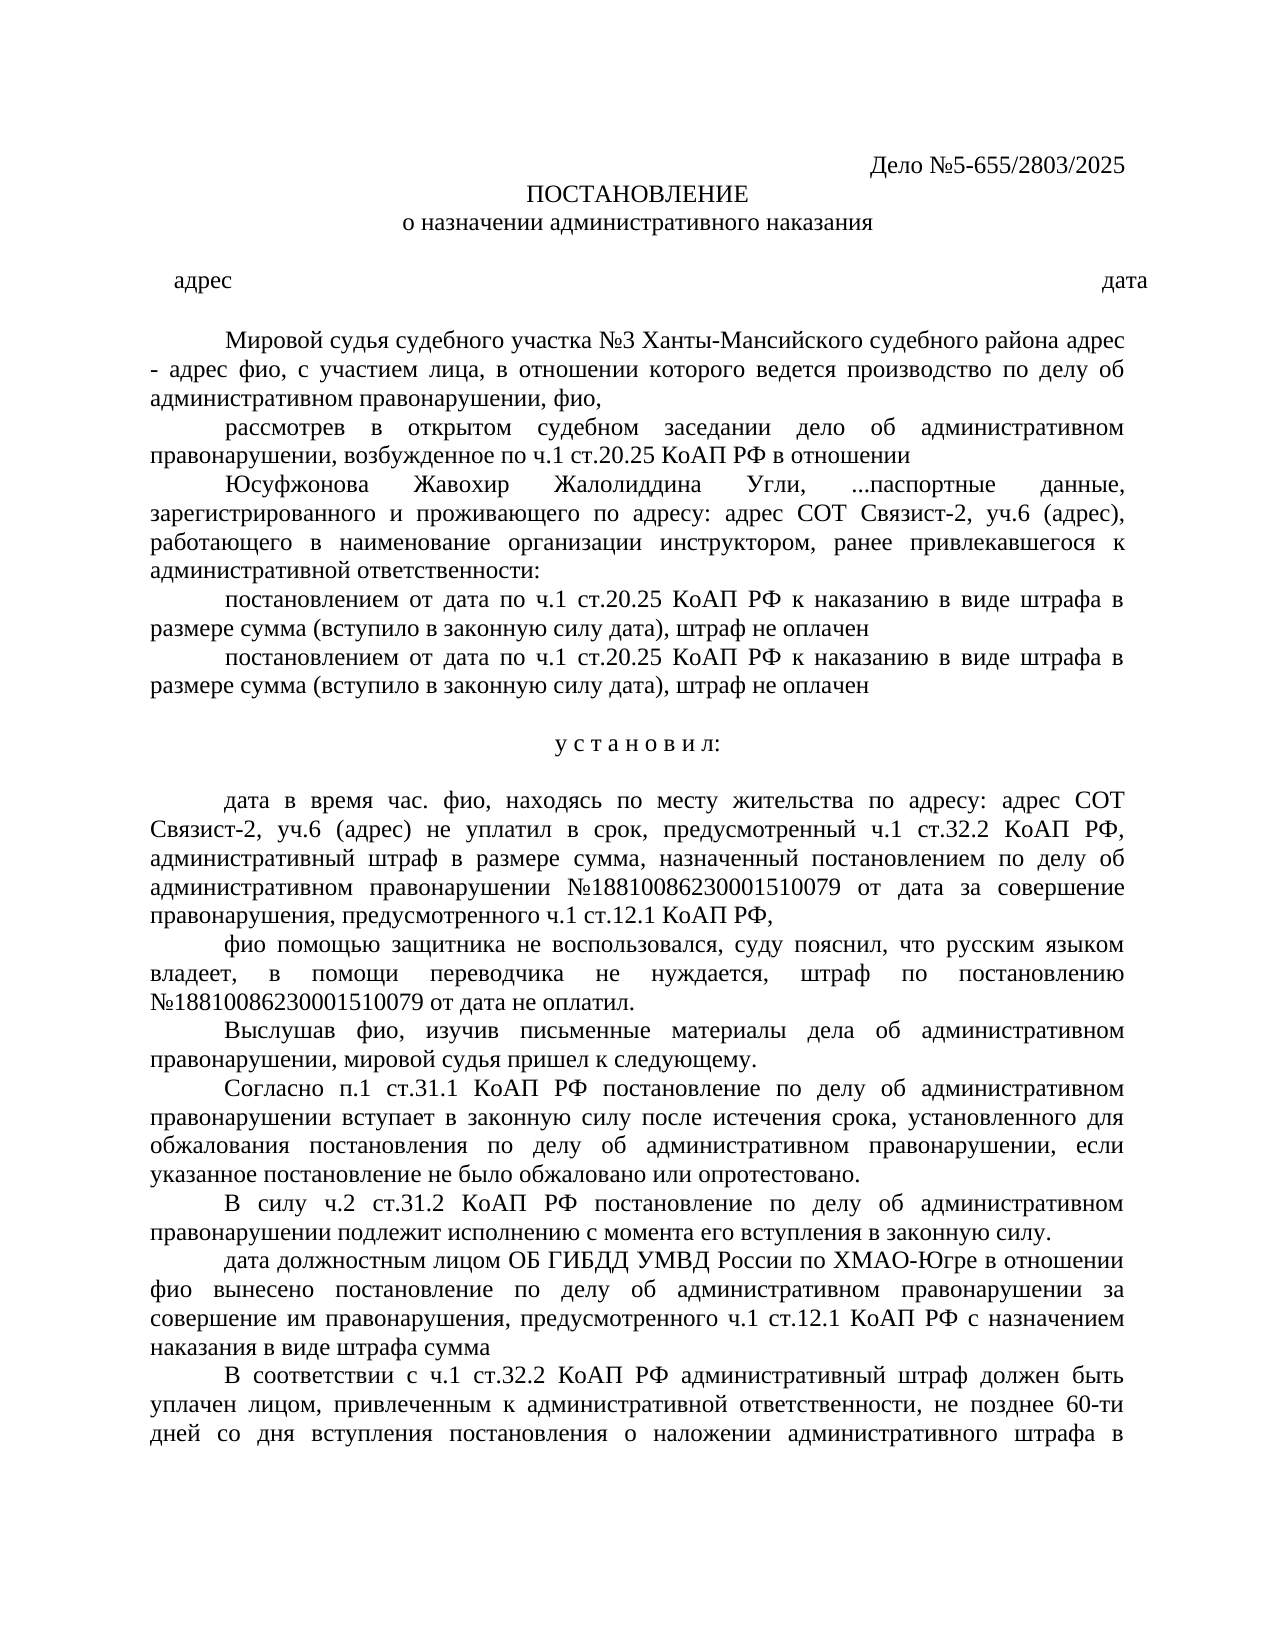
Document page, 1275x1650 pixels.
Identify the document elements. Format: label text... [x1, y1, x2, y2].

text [150, 1361, 1125, 1447]
text дата должностным лицом ОБ ГИБДД УМВД России по ХМАО-Югре в отношении фио вынесено постановление по делу об административном правонарушении за совершение им правонарушения, предусмотренного ч.1 ст.12.1 КоАП РФ с назначением наказания в виде штрафа сумма [150, 1246, 1125, 1361]
text рассмотрев в открытом судебном заседании дело об административном правонарушении, возбужденное по ч.1 ст.20.25 КоАП РФ в отношении [150, 412, 1125, 469]
text у с т а н о в и л: [150, 728, 1125, 757]
text Юсуфжонова Жавохир Жалолиддина Угли, ...паспортные данные, зарегистрированного и проживающего по адресу: адрес СОТ Связист-2, уч.6 (адрес), работающего в наименование организации инструктором, ранее привлекавшегося к административной ответственности: [150, 469, 1125, 584]
text В силу ч.2 ст.31.2 КоАП РФ постановление по делу об административном правонарушении подлежит исполнению с момента его вступления в законную силу. [150, 1188, 1125, 1246]
text ПОСТАНОВЛЕНИЕ [150, 179, 1125, 207]
text Мировой судья судебного участка №3 Ханты-Мансийского судебного района адрес - адрес фио, с участием лица, в отношении которого ведется производство по делу об административном правонарушении, фио, [150, 326, 1125, 412]
text фио помощью защитника не воспользовался, суду пояснил, что русским языком владеет, в помощи переводчика не нуждается, штраф по постановлению №18810086230001510079 от дата не оплатил. [150, 929, 1125, 1016]
text Дело №5-655/2803/2025 [150, 150, 1125, 179]
table_header дата [661, 265, 1159, 297]
text дата в время час. фио, находясь по месту жительства по адресу: адрес СОТ Связист-2, уч.6 (адрес) не уплатил в срок, предусмотренный ч.1 ст.32.2 КоАП РФ, административный штраф в размере сумма, назначенный постановлением по делу об административном правонарушении №18810086230001510079 от дата за совершение правонарушения, предусмотренного ч.1 ст.12.1 КоАП РФ, [150, 786, 1125, 929]
text о назначении административного наказания [150, 207, 1125, 236]
text Выслушав фио, изучив письменные материалы дела об административном правонарушении, мировой судья пришел к следующему. [150, 1016, 1125, 1073]
text постановлением от дата по ч.1 ст.20.25 КоАП РФ к наказанию в виде штрафа в размере сумма (вступило в законную силу дата), штраф не оплачен [150, 584, 1125, 642]
text Согласно п.1 ст.31.1 КоАП РФ постановление по делу об административном правонарушении вступает в законную силу после истечения срока, установленного для обжалования постановления по делу об административном правонарушении, если указанное постановление не было обжаловано или опротестовано. [150, 1073, 1125, 1188]
table_header адрес [162, 265, 661, 297]
text постановлением от дата по ч.1 ст.20.25 КоАП РФ к наказанию в виде штрафа в размере сумма (вступило в законную силу дата), штраф не оплачен [150, 642, 1125, 699]
